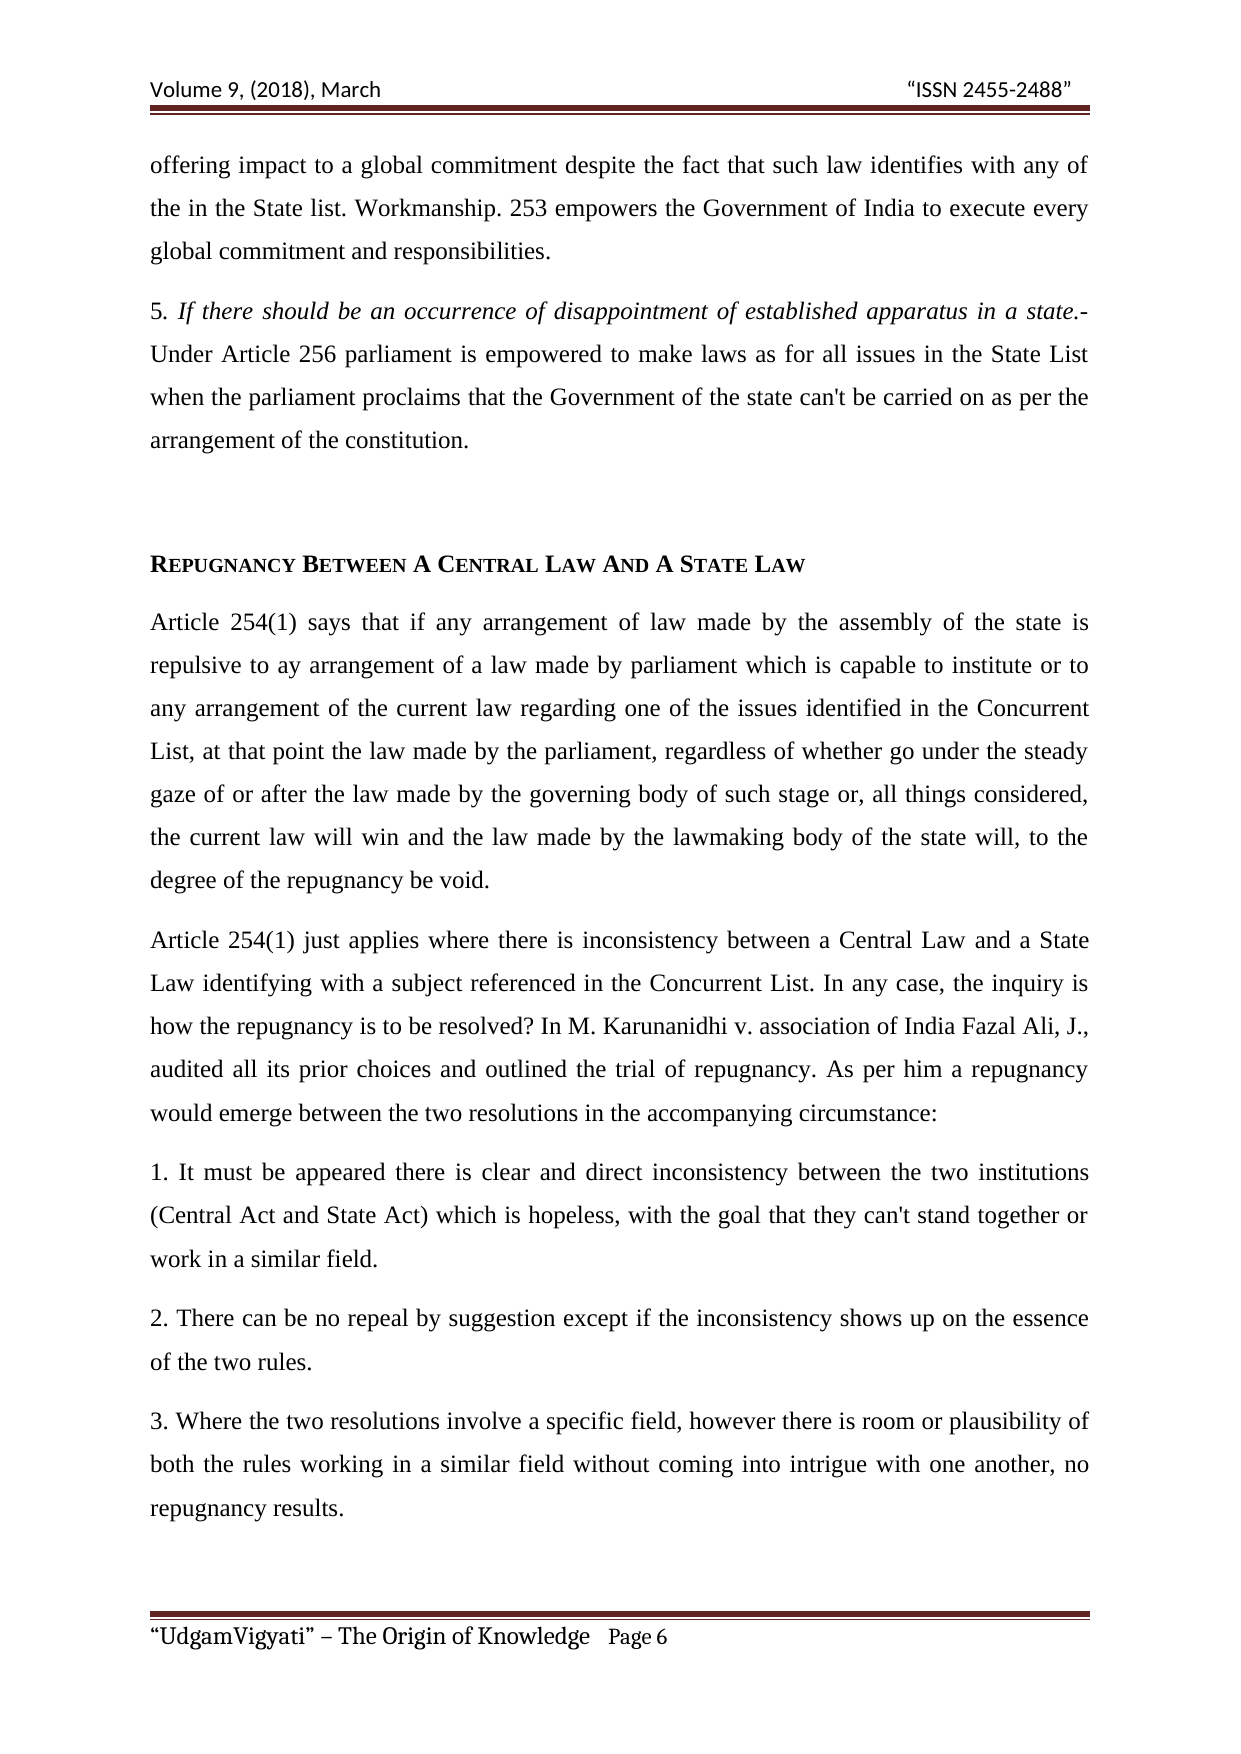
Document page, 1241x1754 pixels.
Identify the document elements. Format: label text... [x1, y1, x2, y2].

subtitle Repugnancy Between A Central Law And A State Law [150, 549, 1090, 578]
text Article 254(1) says that if any arrangement of law made by the assembly of the state is repulsive to ay arrangement of a law made by parliament which is capable to institute or to any arrangement of the current law regarding one of the issues identified in the Concurrent List, at that point the law made by the parliament, regardless of whether go under the steady gaze of or after the law made by the governing body of such stage or, all things considered, the current law will win and the law made by the lawmaking body of the state will, to the degree of the repugnancy be void. [150, 607, 1090, 894]
text 2. There can be no repeal by suggestion except if the inconsistency shows up on the essence of the two rules. [150, 1303, 1090, 1375]
text 1. It must be appeared there is clear and direct inconsistency between the two institutions (Central Act and State Act) which is hopeless, with the goal that they can't stand together or work in a similar field. [150, 1157, 1090, 1272]
text 5. If there should be an occurrence of disappointment of established apparatus in a state.- Under Article 256 parliament is empowered to make laws as for all issues in the State List when the parliament proclaims that the Government of the state can't be carried on as per the arrangement of the constitution. [150, 296, 1090, 454]
text Article 254(1) just applies where there is inconsistency between a Central Law and a State Law identifying with a subject referenced in the Concurrent List. In any case, the inquiry is how the repugnancy is to be resolved? In M. Karunanidhi v. association of India Fazal Ali, J., audited all its prior choices and outlined the trial of repugnancy. As per him a repugnancy would emerge between the two resolutions in the accompanying circumstance: [150, 925, 1090, 1126]
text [150, 150, 1090, 265]
text 3. Where the two resolutions involve a specific field, however there is room or plausibility of both the rules working in a similar field without coming into intrigue with one another, no repugnancy results. [150, 1406, 1090, 1521]
